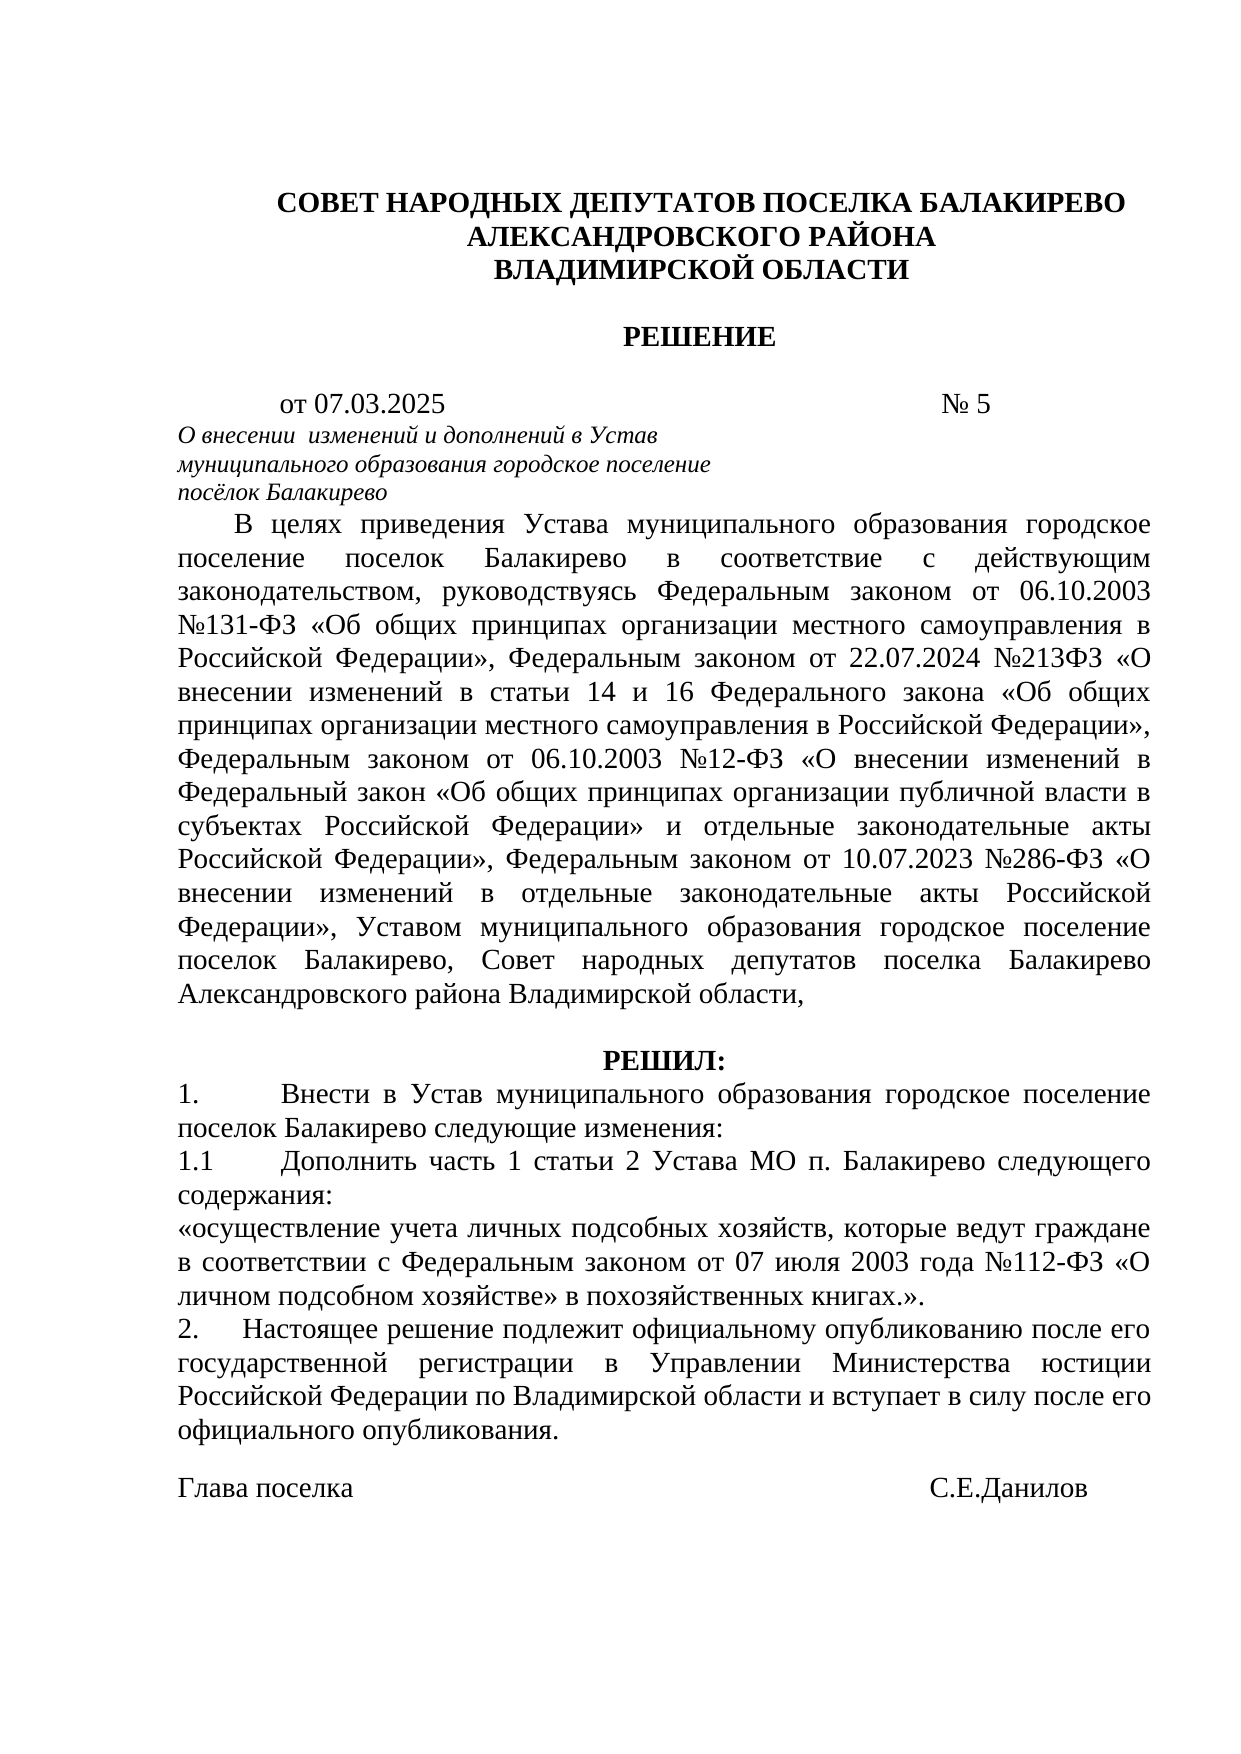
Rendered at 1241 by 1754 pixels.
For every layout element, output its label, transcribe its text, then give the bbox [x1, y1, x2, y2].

list Внести в Устав муниципального образования городское поселение поселок Балакирево следующие изменения: [177, 1076, 1152, 1143]
subtitle посёлок Балакирево [177, 477, 1152, 506]
subtitle В целях приведения Устава муниципального образования городское поселение поселок Балакирево в соответствие с действующим законодательством, руководствуясь Федеральным законом от 06.10.2003 №131-ФЗ «Об общих принципах организации местного самоуправления в Российской Федерации», Федеральным законом от 22.07.2024 №213ФЗ «О внесении изменений в статьи 14 и 16 Федерального закона «Об общих принципах организации местного самоуправления в Российской Федерации», Федеральным законом от 06.10.2003 №12-ФЗ «О внесении изменений в Федеральный закон «Об общих принципах организации публичной власти в субъектах Российской Федерации» и отдельные законодательные акты Российской Федерации», Федеральным законом от 10.07.2023 №286-ФЗ «О внесении изменений в отдельные законодательные акты Российской Федерации», Уставом муниципального образования городское поселение поселок Балакирево, Совет народных депутатов поселка Балакирево Александровского района Владимирской области, [177, 506, 1152, 1009]
text от 07.03.2025 № 5 [177, 386, 1152, 420]
subtitle муниципального образования городское поселение [177, 449, 1152, 477]
text ВЛАДИМИРСКОЙ ОБЛАСТИ [177, 252, 1152, 286]
text СОВЕТ НАРОДНЫХ ДЕПУТАТОВ ПОСЕЛКА БАЛАКИРЕВО [177, 185, 1152, 219]
list Дополнить часть 1 статьи 2 Устава МО п. Балакирево следующего содержания: [177, 1143, 1152, 1211]
text РЕШИЛ: [177, 1043, 1152, 1076]
subtitle О внесении изменений и дополнений в Устав [177, 420, 1152, 449]
text АЛЕКСАНДРОВСКОГО РАЙОНА [177, 219, 1152, 252]
text «осуществление учета личных подсобных хозяйств, которые ведут граждане в соответствии с Федеральным законом от 07 июля 2003 года №112-ФЗ «О личном подсобном хозяйстве» в похозяйственных книгах.». [177, 1211, 1152, 1311]
text Глава поселка С.Е.Данилов [177, 1470, 1152, 1504]
text 2. Настоящее решение подлежит официальному опубликованию после его государственной регистрации в Управлении Министерства юстиции Российской Федерации по Владимирской области и вступает в силу после его официального опубликования. [177, 1311, 1152, 1445]
text РЕШЕНИЕ [177, 319, 1152, 353]
